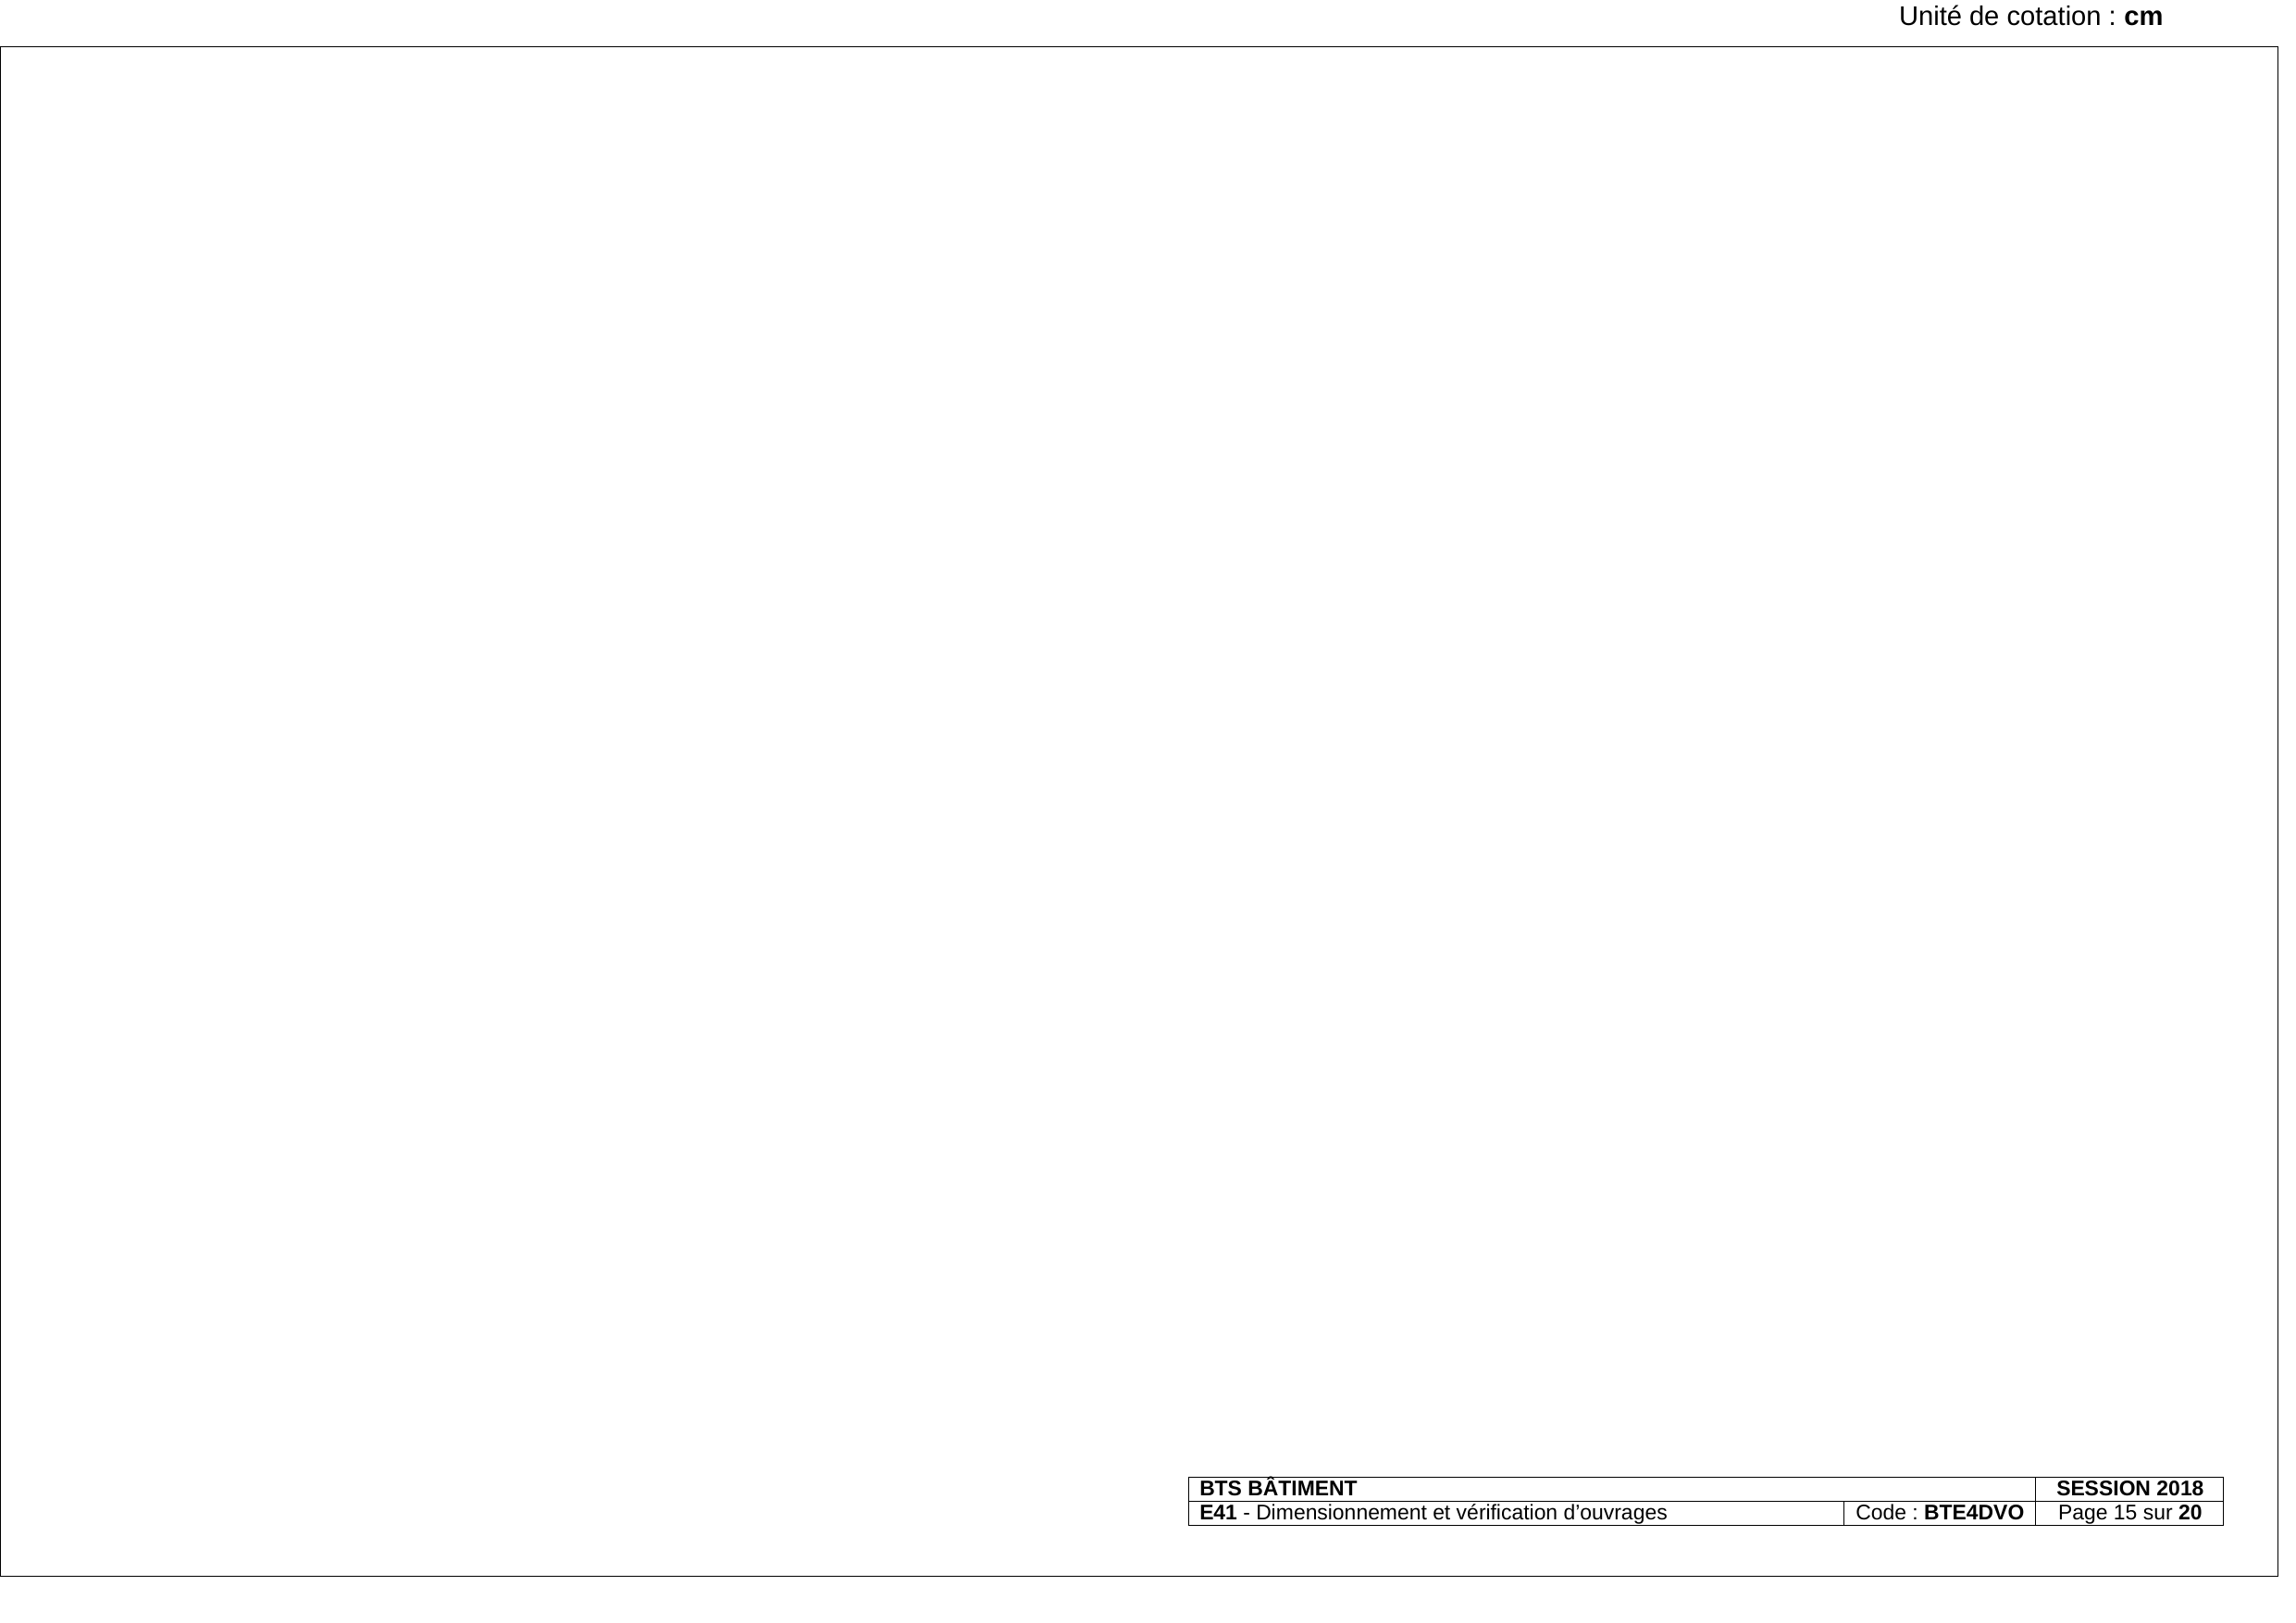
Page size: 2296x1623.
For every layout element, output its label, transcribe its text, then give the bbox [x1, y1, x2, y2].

subtitle Unité de cotation : cm [0, 0, 2163, 31]
